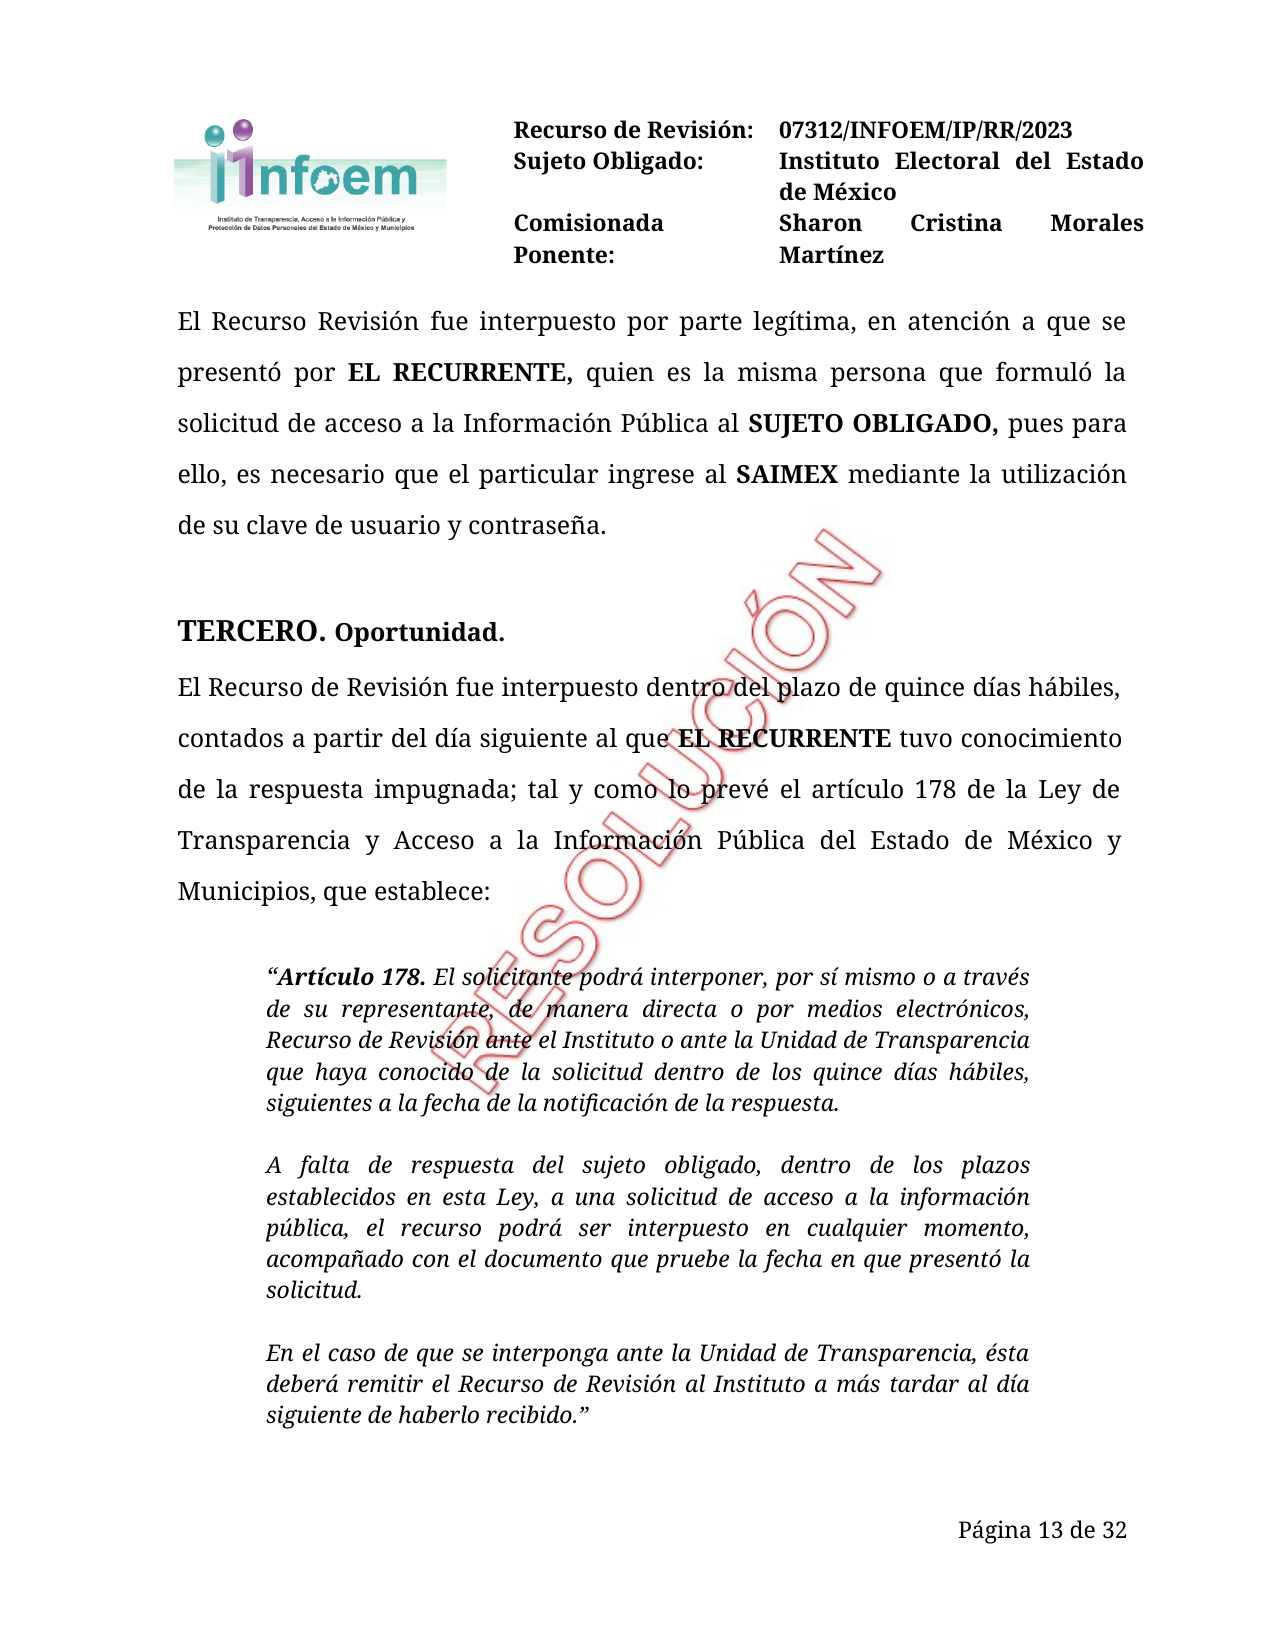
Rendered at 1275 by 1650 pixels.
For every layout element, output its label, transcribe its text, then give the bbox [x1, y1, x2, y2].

text El Recurso de Revisión fue interpuesto dentro del plazo de quince días hábiles, contados a partir del día siguiente al que EL RECURRENTE tuvo conocimiento de la respuesta impugnada; tal y como lo prevé el artículo 178 de la Ley de Transparencia y Acceso a la Información Pública del Estado de México y Municipios, que establece: [177, 669, 1122, 908]
text TERCERO. Oportunidad. [177, 610, 1122, 650]
text El Recurso Revisión fue interpuesto por parte legítima, en atención a que se presentó por EL RECURRENTE, quien es la misma persona que formuló la solicitud de acceso a la Información Pública al SUJETO OBLIGADO, pues para ello, es necesario que el particular ingrese al SAIMEX mediante la utilización de su clave de usuario y contraseña. [177, 304, 1127, 542]
text En el caso de que se interponga ante la Unidad de Transparencia, ésta deberá remitir el Recurso de Revisión al Instituto a más tardar al día siguiente de haberlo recibido.” [266, 1337, 1034, 1430]
picture [89, 111, 1215, 1612]
text “Artículo 178. El solicitante podrá interponer, por sí mismo o a través de su representante, de manera directa o por medios electrónicos, Recurso de Revisión ante el Instituto o ante la Unidad de Transparencia que haya conocido de la solicitud dentro de los quince días hábiles, siguientes a la fecha de la notificación de la respuesta. [266, 959, 1034, 1118]
text A falta de respuesta del sujeto obligado, dentro de los plazos establecidos en esta Ley, a una solicitud de acceso a la información pública, el recurso podrá ser interpuesto en cualquier momento, acompañado con el documento que pruebe la fecha en que presentó la solicitud. [266, 1149, 1034, 1305]
